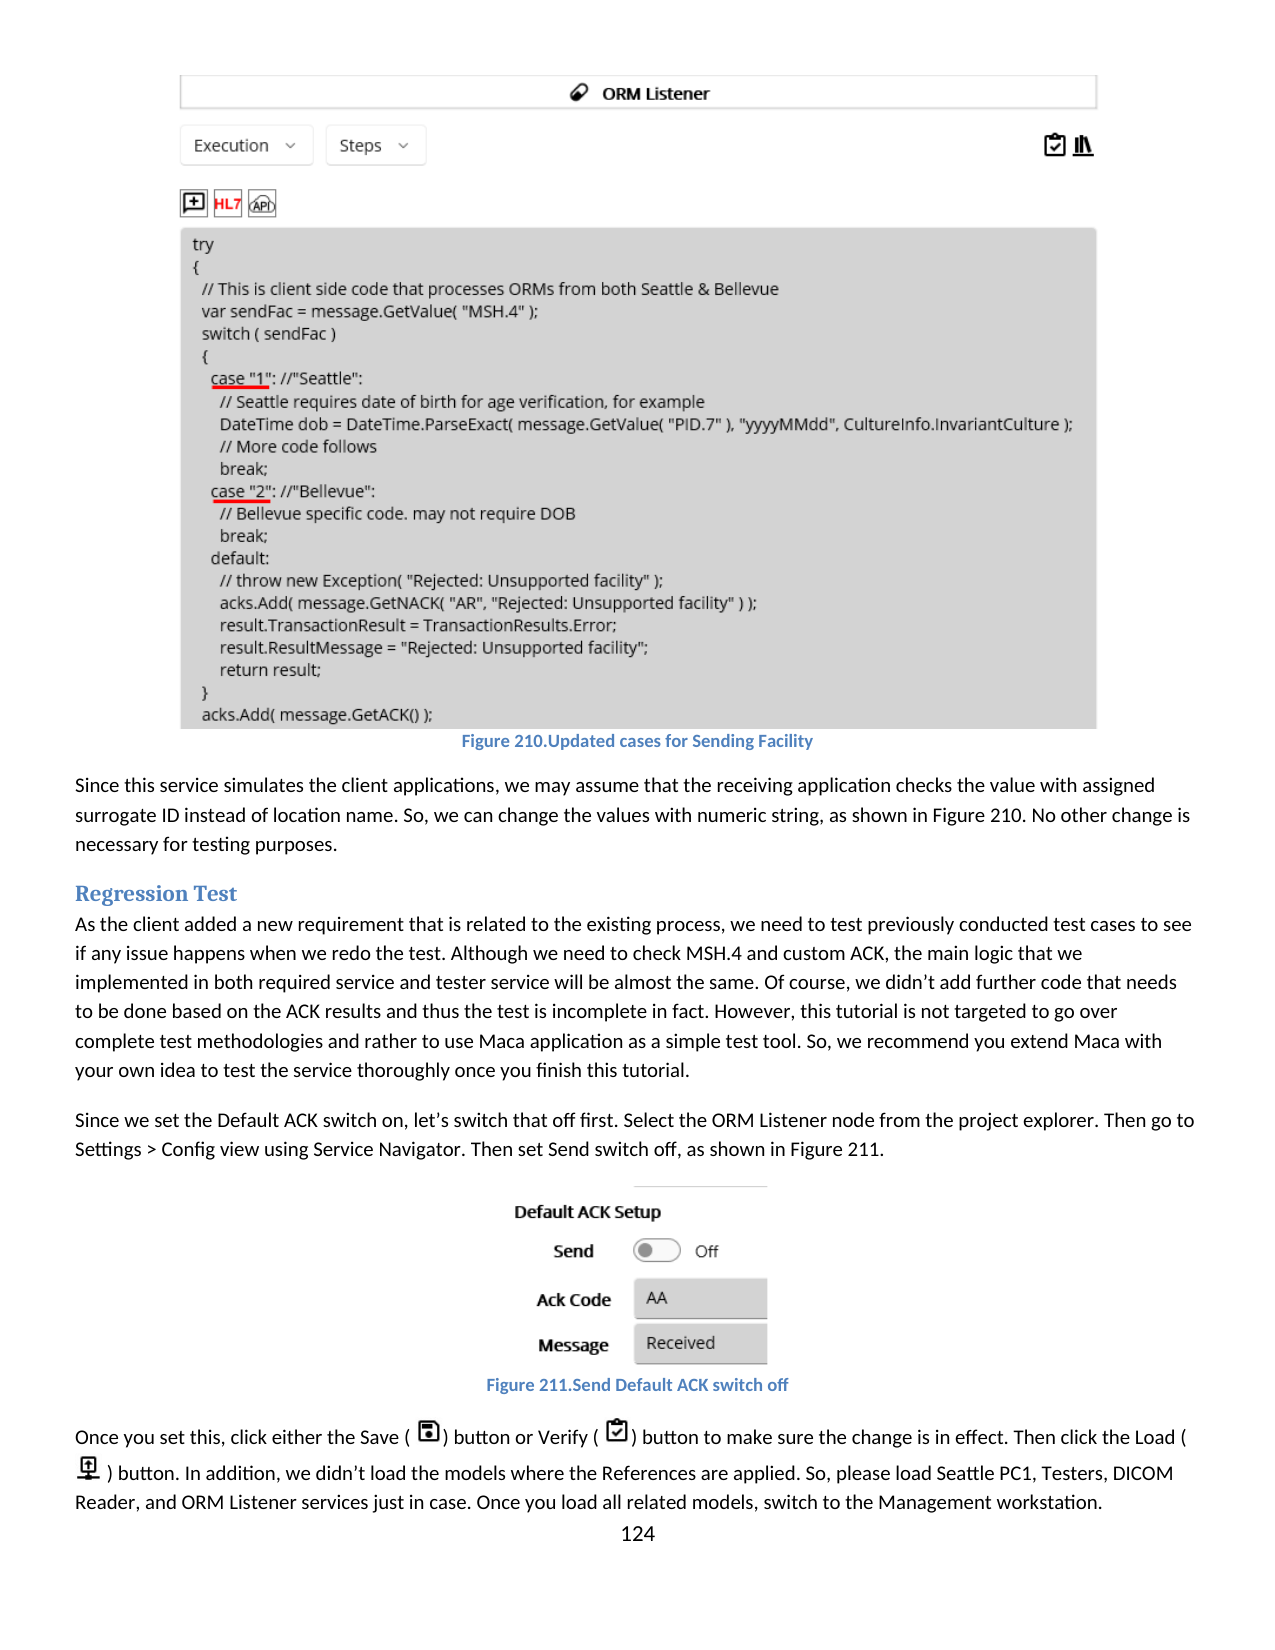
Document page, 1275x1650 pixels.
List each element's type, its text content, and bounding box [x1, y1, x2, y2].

subtitle Regression Test [75, 881, 1200, 907]
picture [507, 1186, 768, 1374]
picture [415, 1417, 443, 1445]
text As the client added a new requirement that is related to the existing process, we need to test previously conducted test cases to see if any issue happens when we redo the test. Although we need to check MSH.4 and custom ACK, the main logic that we implemented in both required service and tester service will be almost the same. Of course, we didn’t add further code that needs to be done based on the ACK results and thus the test is incomplete in fact. However, this tutorial is not targeted to go over complete test methodologies and rather to use Maca application as a simple test tool. So, we recommend you extend Maca with your own idea to test the service thoroughly once you finish this tutorial. [75, 911, 1200, 1082]
text Since we set the Default ACK switch on, let’s switch that off first. Select the ORM Listener node from the project explorer. Then go to Settings > Config view using Service Navigator. Then set Send switch off, as shown in Figure 211. [75, 1107, 1200, 1162]
text Once you set this, click either the Save ( ) button or Verify ( ) button to make sure the change is in effect. Then click the Load ( ) button. In addition, we didn’t load the models where the References are applied. So, please load Seattle PC1, Testers, DICOM Reader, and ORM Listener services just in case. Once you load all related models, switch to the Management workstation. [75, 1417, 1200, 1515]
text Since this service simulates the client applications, we may assume that the receiving application checks the value with assigned surrogate ID instead of location name. So, we can change the values with numeric string, as shown in Figure 210. No other change is necessary for testing purposes. [75, 773, 1200, 856]
picture [75, 1453, 102, 1481]
picture [174, 75, 1101, 729]
picture [603, 1417, 631, 1445]
